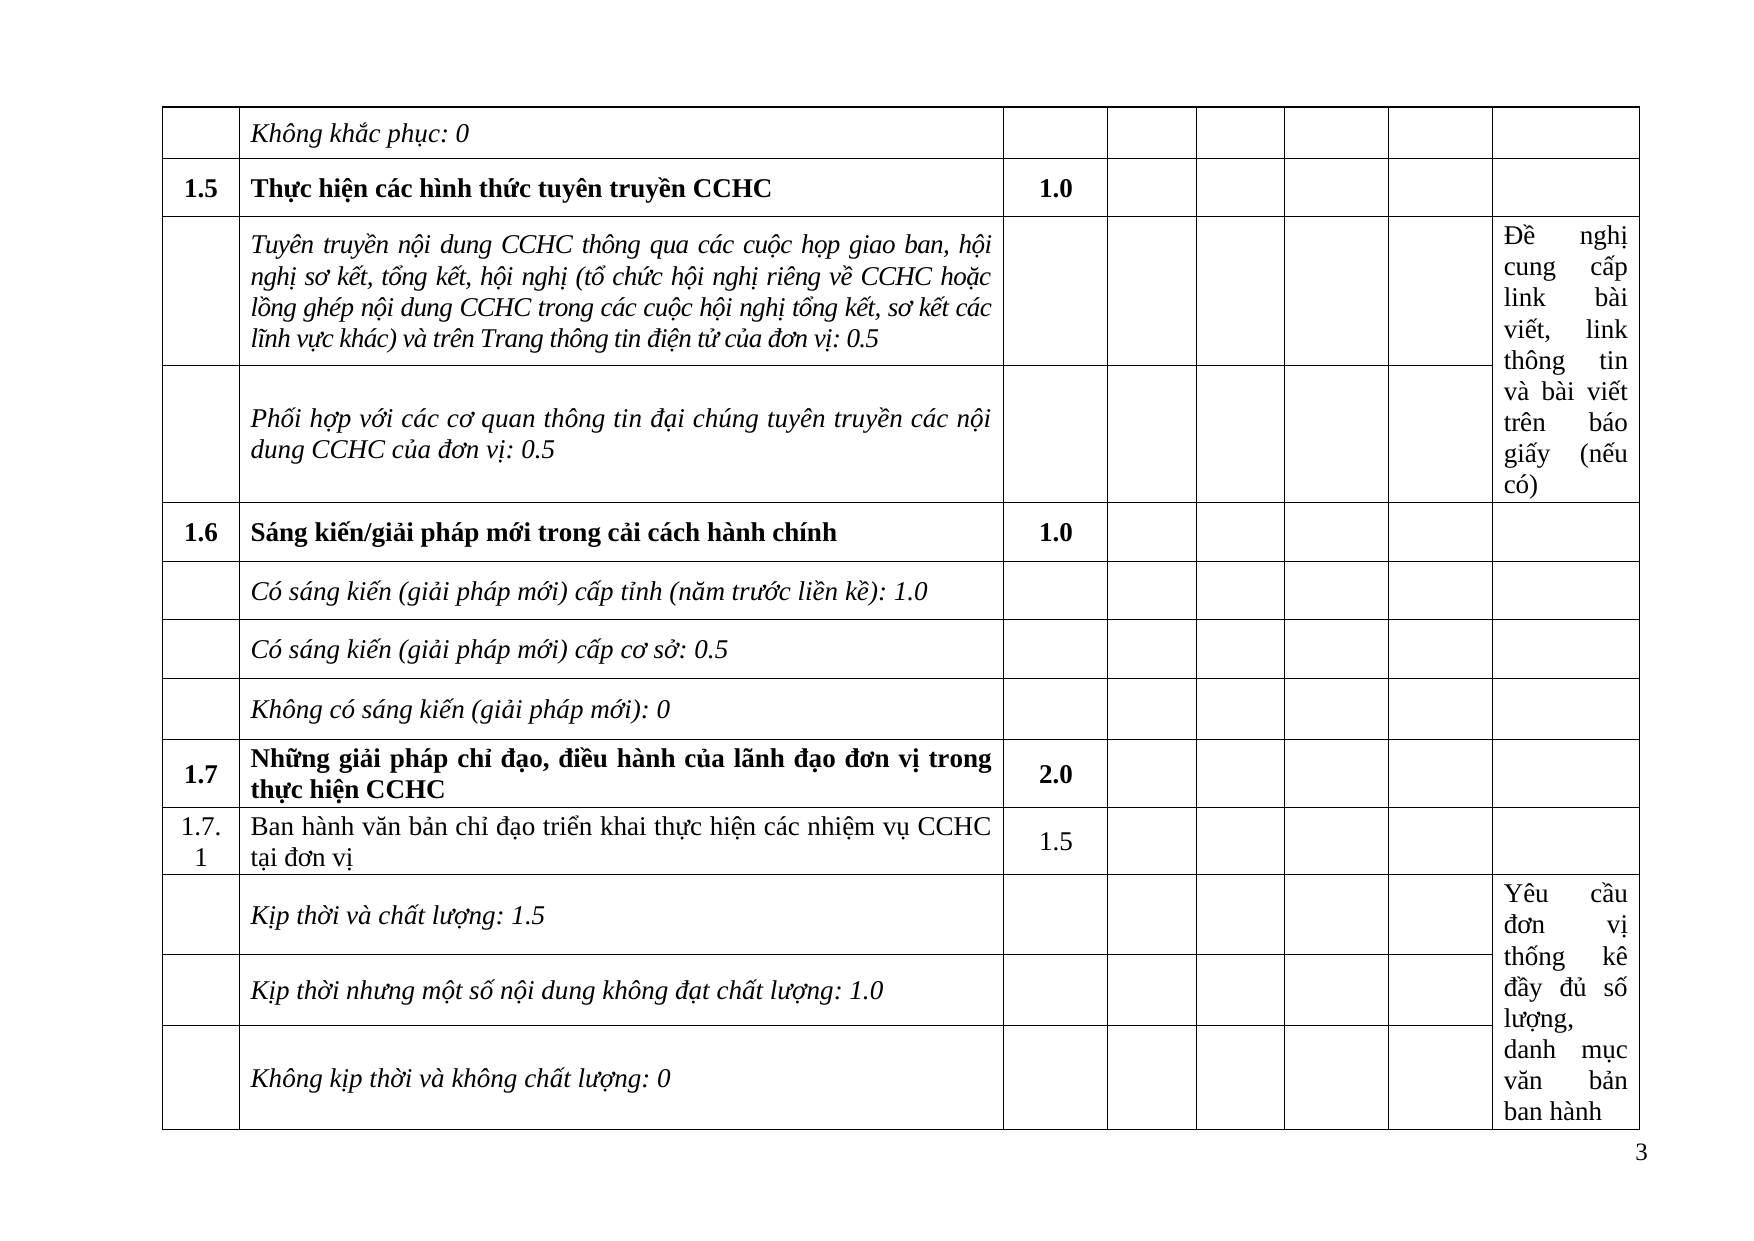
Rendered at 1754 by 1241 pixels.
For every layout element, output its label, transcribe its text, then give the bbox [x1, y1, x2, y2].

table_cell [1389, 217, 1492, 364]
table_cell 1.6 [163, 503, 239, 561]
table_cell [1285, 740, 1388, 807]
table_cell [1108, 562, 1196, 619]
table_cell 1.7 [163, 740, 239, 807]
table_cell [1197, 503, 1284, 561]
table_cell [1285, 503, 1388, 561]
table_cell [1197, 875, 1284, 953]
table_cell Không khắc phục: 0 [240, 108, 1003, 158]
table_cell 1.5 [163, 159, 239, 216]
table_cell [163, 1026, 239, 1128]
table_cell [1108, 955, 1196, 1025]
table_cell [1493, 808, 1639, 874]
table_cell [1389, 1026, 1492, 1128]
table_cell Có sáng kiến (giải pháp mới) cấp cơ sở: 0.5 [240, 620, 1003, 678]
table_cell [1285, 679, 1388, 739]
table_cell [1493, 108, 1639, 158]
table_cell [1197, 366, 1284, 502]
table_cell Đề nghị cung cấp link bài viết, link thông tin và bài viết trên báo giấy (nếu có) [1493, 217, 1639, 502]
table_cell [1389, 955, 1492, 1025]
table_cell [163, 955, 239, 1025]
table_cell Thực hiện các hình thức tuyên truyền CCHC [240, 159, 1003, 216]
table_cell [1493, 159, 1639, 216]
table_cell [1004, 217, 1107, 364]
table_cell [1389, 108, 1492, 158]
table_cell [1493, 503, 1639, 561]
table_cell 2.0 [1004, 740, 1107, 807]
table_cell Có sáng kiến (giải pháp mới) cấp tỉnh (năm trước liền kề): 1.0 [240, 562, 1003, 619]
table_cell [1004, 366, 1107, 502]
table_cell [1108, 1026, 1196, 1128]
table_cell [1389, 620, 1492, 678]
table_cell [1197, 217, 1284, 364]
table_cell [1389, 740, 1492, 807]
table_cell [1108, 159, 1196, 216]
table_cell [1493, 679, 1639, 739]
table_cell [1108, 620, 1196, 678]
table_cell [1285, 159, 1388, 216]
table_cell [1197, 740, 1284, 807]
table_cell Kịp thời nhưng một số nội dung không đạt chất lượng: 1.0 [240, 955, 1003, 1025]
table_cell 1.7.1 [163, 808, 239, 874]
table_cell Những giải pháp chỉ đạo, điều hành của lãnh đạo đơn vị trong thực hiện CCHC [240, 740, 1003, 807]
table_cell Ban hành văn bản chỉ đạo triển khai thực hiện các nhiệm vụ CCHC tại đơn vị [240, 808, 1003, 874]
table_cell [1389, 679, 1492, 739]
table_cell Không có sáng kiến (giải pháp mới): 0 [240, 679, 1003, 739]
table_cell [163, 562, 239, 619]
table_cell [1197, 620, 1284, 678]
table_cell [163, 875, 239, 953]
table_cell [163, 620, 239, 678]
table_cell [1197, 159, 1284, 216]
table_cell [1197, 562, 1284, 619]
table_cell [1004, 562, 1107, 619]
table_cell [1108, 366, 1196, 502]
table_cell Phối hợp với các cơ quan thông tin đại chúng tuyên truyền các nội dung CCHC của đơn vị: 0.5 [240, 366, 1003, 502]
table_cell [1493, 562, 1639, 619]
table_cell [1108, 875, 1196, 953]
table_cell [1389, 562, 1492, 619]
table_cell Sáng kiến/giải pháp mới trong cải cách hành chính [240, 503, 1003, 561]
table_cell [1493, 740, 1639, 807]
table_cell [1285, 875, 1388, 953]
table_cell [1197, 108, 1284, 158]
table_cell [1389, 366, 1492, 502]
table_cell [1285, 562, 1388, 619]
table_cell [1197, 1026, 1284, 1128]
table_cell [1285, 366, 1388, 502]
table_cell [1108, 740, 1196, 807]
table_cell [1108, 217, 1196, 364]
table_cell [1285, 108, 1388, 158]
table_cell [1285, 620, 1388, 678]
table_cell [1004, 955, 1107, 1025]
table_cell [163, 366, 239, 502]
table_cell [1004, 679, 1107, 739]
table_cell 1.0 [1004, 503, 1107, 561]
table_cell [1197, 679, 1284, 739]
table_cell [163, 108, 239, 158]
table_cell 1.0 [1004, 159, 1107, 216]
table_cell [1108, 108, 1196, 158]
table_cell [1285, 1026, 1388, 1128]
table_cell Yêu cầu đơn vị thống kê đầy đủ số lượng, danh mục văn bản ban hành [1493, 875, 1639, 1128]
table_cell [1108, 503, 1196, 561]
table_cell [1004, 875, 1107, 953]
table_cell Không kịp thời và không chất lượng: 0 [240, 1026, 1003, 1128]
table_cell [1285, 955, 1388, 1025]
table_cell [1197, 955, 1284, 1025]
table_cell [1197, 808, 1284, 874]
table_cell [1004, 108, 1107, 158]
table_cell [1004, 1026, 1107, 1128]
table_cell [163, 679, 239, 739]
table_cell [1004, 620, 1107, 678]
table_cell Kịp thời và chất lượng: 1.5 [240, 875, 1003, 953]
table_cell [1493, 620, 1639, 678]
table_cell [1108, 679, 1196, 739]
table_cell [1285, 808, 1388, 874]
table_cell [1389, 808, 1492, 874]
table_cell [1285, 217, 1388, 364]
table_cell [1389, 875, 1492, 953]
table_cell [1389, 503, 1492, 561]
table_cell 1.5 [1004, 808, 1107, 874]
table_cell [163, 217, 239, 364]
table_cell [1389, 159, 1492, 216]
table_cell Tuyên truyền nội dung CCHC thông qua các cuộc họp giao ban, hội nghị sơ kết, tổng kết, hội nghị (tổ chức hội nghị riêng về CCHC hoặc lồng ghép nội dung CCHC trong các cuộc hội nghị tổng kết, sơ kết các lĩnh vực khác) và trên Trang thông tin điện tử của đơn vị: 0.5 [240, 217, 1003, 364]
table_cell [1108, 808, 1196, 874]
